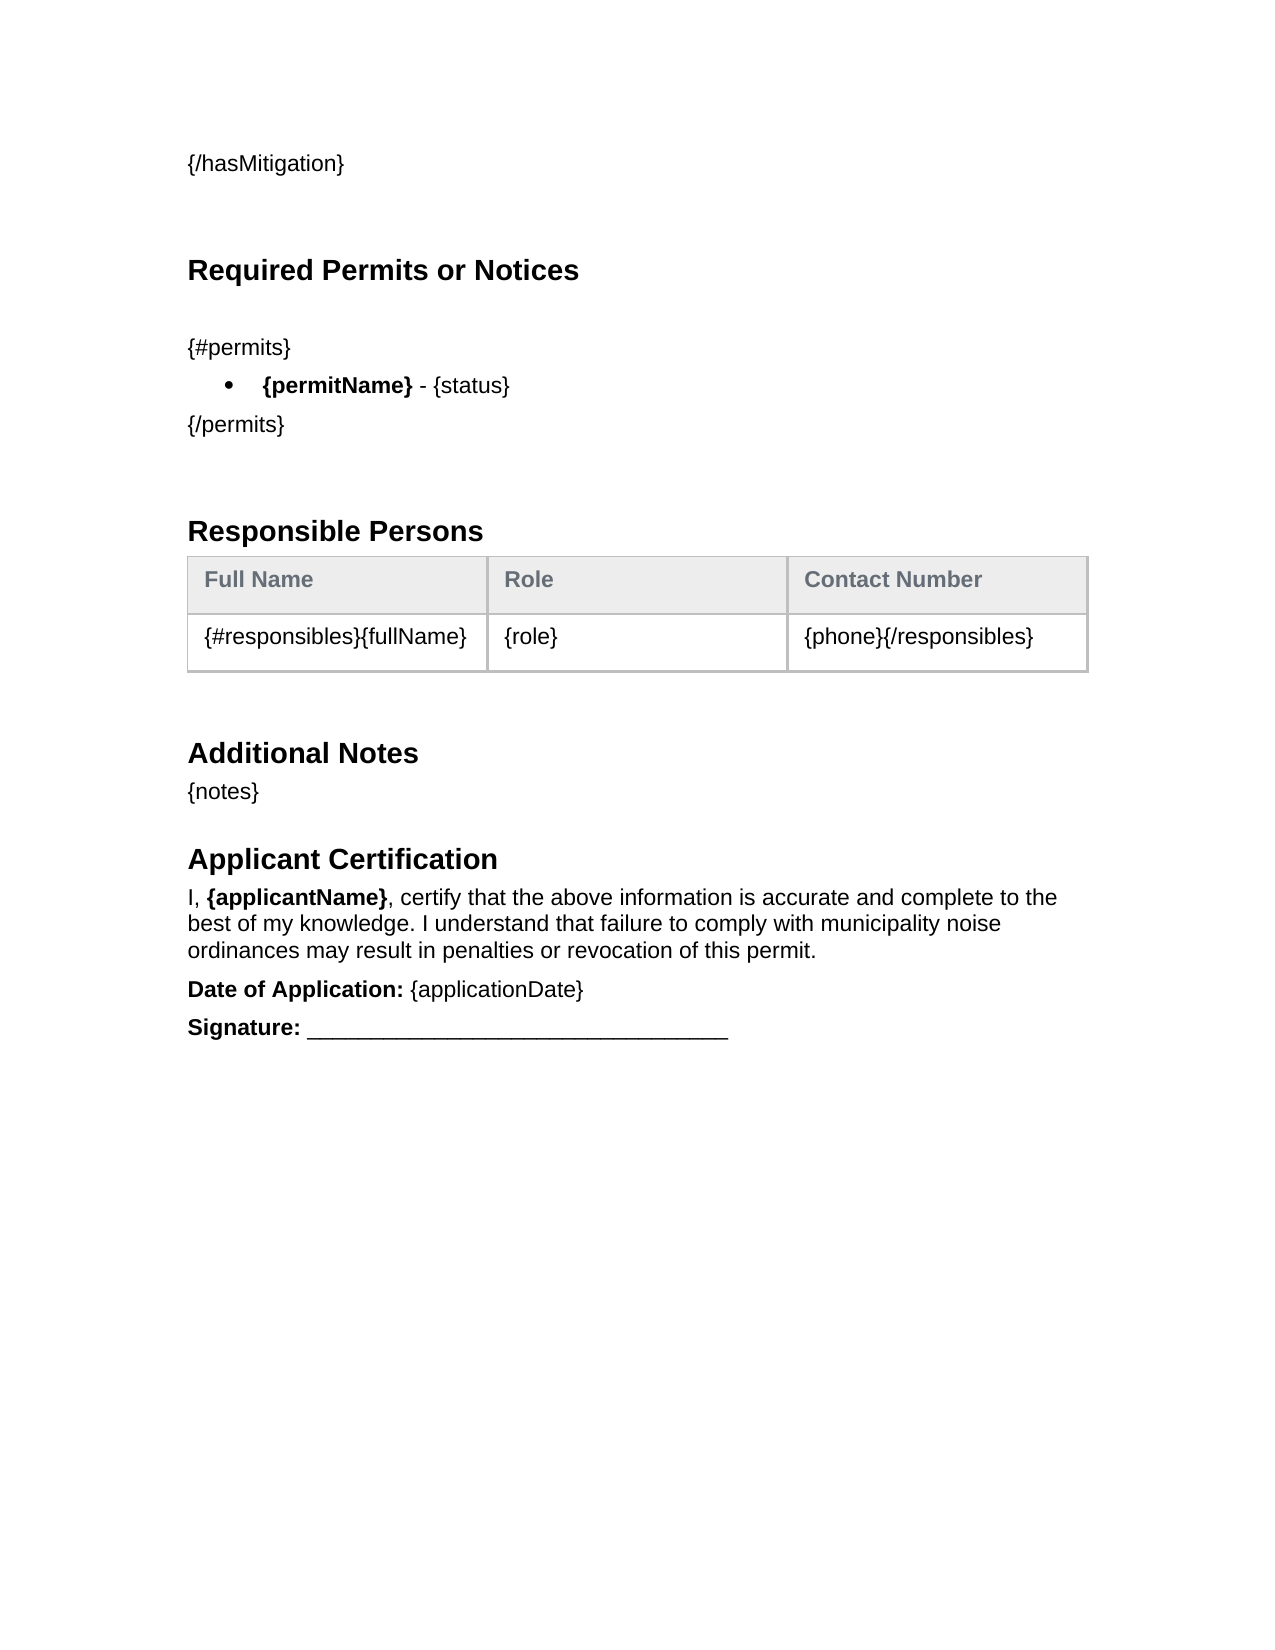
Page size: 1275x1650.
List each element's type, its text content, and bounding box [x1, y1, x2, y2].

subtitle Responsible Persons [187, 514, 1087, 547]
table_cell {role} [489, 615, 786, 670]
text Date of Application: {applicationDate} [187, 976, 1087, 1002]
table_header Full Name [188, 557, 486, 613]
text {/permits} [187, 411, 1087, 437]
table_header Role [489, 557, 786, 613]
subtitle Required Permits or Notices [187, 253, 1087, 286]
list {permitName} - {status} [225, 372, 1087, 399]
table_cell {#responsibles}{fullName} [188, 615, 486, 670]
text {/hasMitigation} [187, 150, 1087, 176]
subtitle Additional Notes [187, 736, 1087, 770]
table_cell {phone}{/responsibles} [789, 615, 1086, 670]
text I, {applicantName}, certify that the above information is accurate and complete to the best of my knowledge. I understand that failure to comply with municipality noise ordinances may result in penalties or revocation of this permit. [187, 884, 1087, 963]
text {#permits} [187, 333, 1087, 360]
text {notes} [187, 778, 1087, 804]
text Signature: _________________________________ [187, 1014, 1087, 1041]
table_header Contact Number [789, 557, 1086, 613]
subtitle Applicant Certification [187, 842, 1087, 876]
